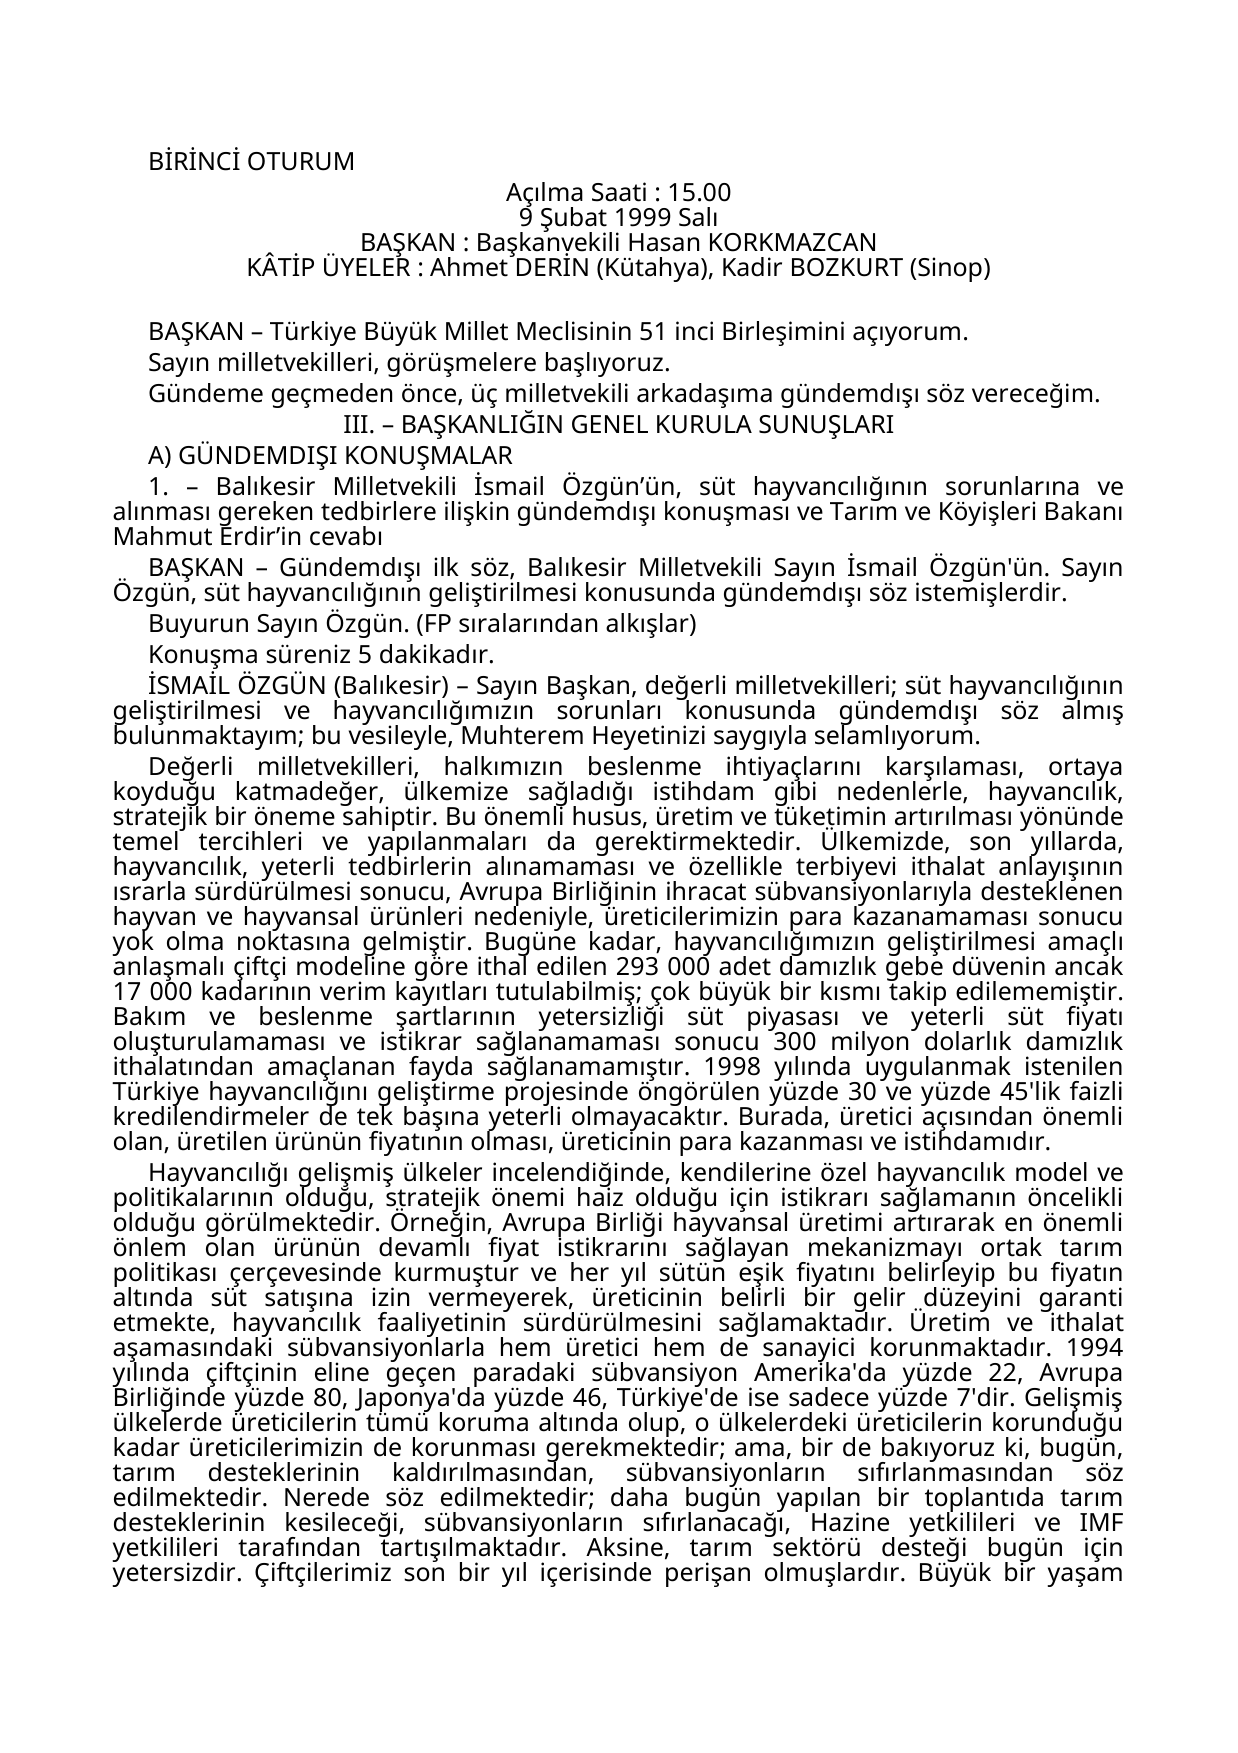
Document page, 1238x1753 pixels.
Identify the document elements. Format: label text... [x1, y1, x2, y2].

text BİRİNCİ OTURUM [112, 150, 1125, 175]
text 9 Şubat 1999 Salı [112, 206, 1125, 231]
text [112, 1161, 1125, 1586]
text III. – BAŞKANLIĞIN GENEL KURULA SUNUŞLARI [112, 414, 1125, 439]
text Buyurun Sayın Özgün. (FP sıralarından alkışlar) [112, 612, 1125, 637]
text Değerli milletvekilleri, halkımızın beslenme ihtiyaçlarını karşılaması, ortaya koyduğu katmadeğer, ülkemize sağladığı istihdam gibi nedenlerle, hayvancılık, stratejik bir öneme sahiptir. Bu önemli husus, üretim ve tüketimin artırılması yönünde temel tercihleri ve yapılanmaları da gerektirmektedir. Ülkemizde, son yıllarda, hayvancılık, yeterli tedbirlerin alınamaması ve özellikle terbiyevi ithalat anlayışının ısrarla sürdürülmesi sonucu, Avrupa Birliğinin ihracat sübvansiyonlarıyla desteklenen hayvan ve hayvansal ürünleri nedeniyle, üreticilerimizin para kazanamaması sonucu yok olma noktasına gelmiştir. Bugüne kadar, hayvancılığımızın geliştirilmesi amaçlı anlaşmalı çiftçi modeline göre ithal edilen 293 000 adet damızlık gebe düvenin ancak 17 000 kadarının verim kayıtları tutulabilmiş; çok büyük bir kısmı takip edilememiştir. Bakım ve beslenme şartlarının yetersizliği süt piyasası ve yeterli süt fiyatı oluşturulamaması ve istikrar sağlanamaması sonucu 300 milyon dolarlık damızlık ithalatından amaçlanan fayda sağlanamamıştır. 1998 yılında uygulanmak istenilen Türkiye hayvancılığını geliştirme projesinde öngörülen yüzde 30 ve yüzde 45'lik faizli kredilendirmeler de tek başına yeterli olmayacaktır. Burada, üretici açısından önemli olan, üretilen ürünün fiyatının olması, üreticinin para kazanması ve istihdamıdır. [112, 755, 1125, 1155]
text BAŞKAN – Gündemdışı ilk söz, Balıkesir Milletvekili Sayın İsmail Özgün'ün. Sayın Özgün, süt hayvancılığının geliştirilmesi konusunda gündemdışı söz istemişlerdir. [112, 556, 1125, 606]
text BAŞKAN – Türkiye Büyük Millet Meclisinin 51 inci Birleşimini açıyorum. [112, 321, 1125, 346]
text Konuşma süreniz 5 dakikadır. [112, 643, 1125, 668]
text BAŞKAN : Başkanvekili Hasan KORKMAZCAN [112, 231, 1125, 256]
text 1. – Balıkesir Milletvekili İsmail Özgün’ün, süt hayvancılığının sorunlarına ve alınması gereken tedbirlere ilişkin gündemdışı konuşması ve Tarım ve Köyişleri Bakanı Mahmut Erdir’in cevabı [112, 476, 1125, 551]
text A) GÜNDEMDIŞI KONUŞMALAR [112, 444, 1125, 469]
text Açılma Saati : 15.00 [112, 181, 1125, 206]
text KÂTİP ÜYELER : Ahmet DERİN (Kütahya), Kadir BOZKURT (Sinop) [112, 256, 1125, 281]
text Gündeme geçmeden önce, üç milletvekili arkadaşıma gündemdışı söz vereceğim. [112, 383, 1125, 408]
text İSMAİL ÖZGÜN (Balıkesir) – Sayın Başkan, değerli milletvekilleri; süt hayvancılığının geliştirilmesi ve hayvancılığımızın sorunları konusunda gündemdışı söz almış bulunmaktayım; bu vesileyle, Muhterem Heyetinizi saygıyla selamlıyorum. [112, 674, 1125, 749]
text Sayın milletvekilleri, görüşmelere başlıyoruz. [112, 352, 1125, 377]
